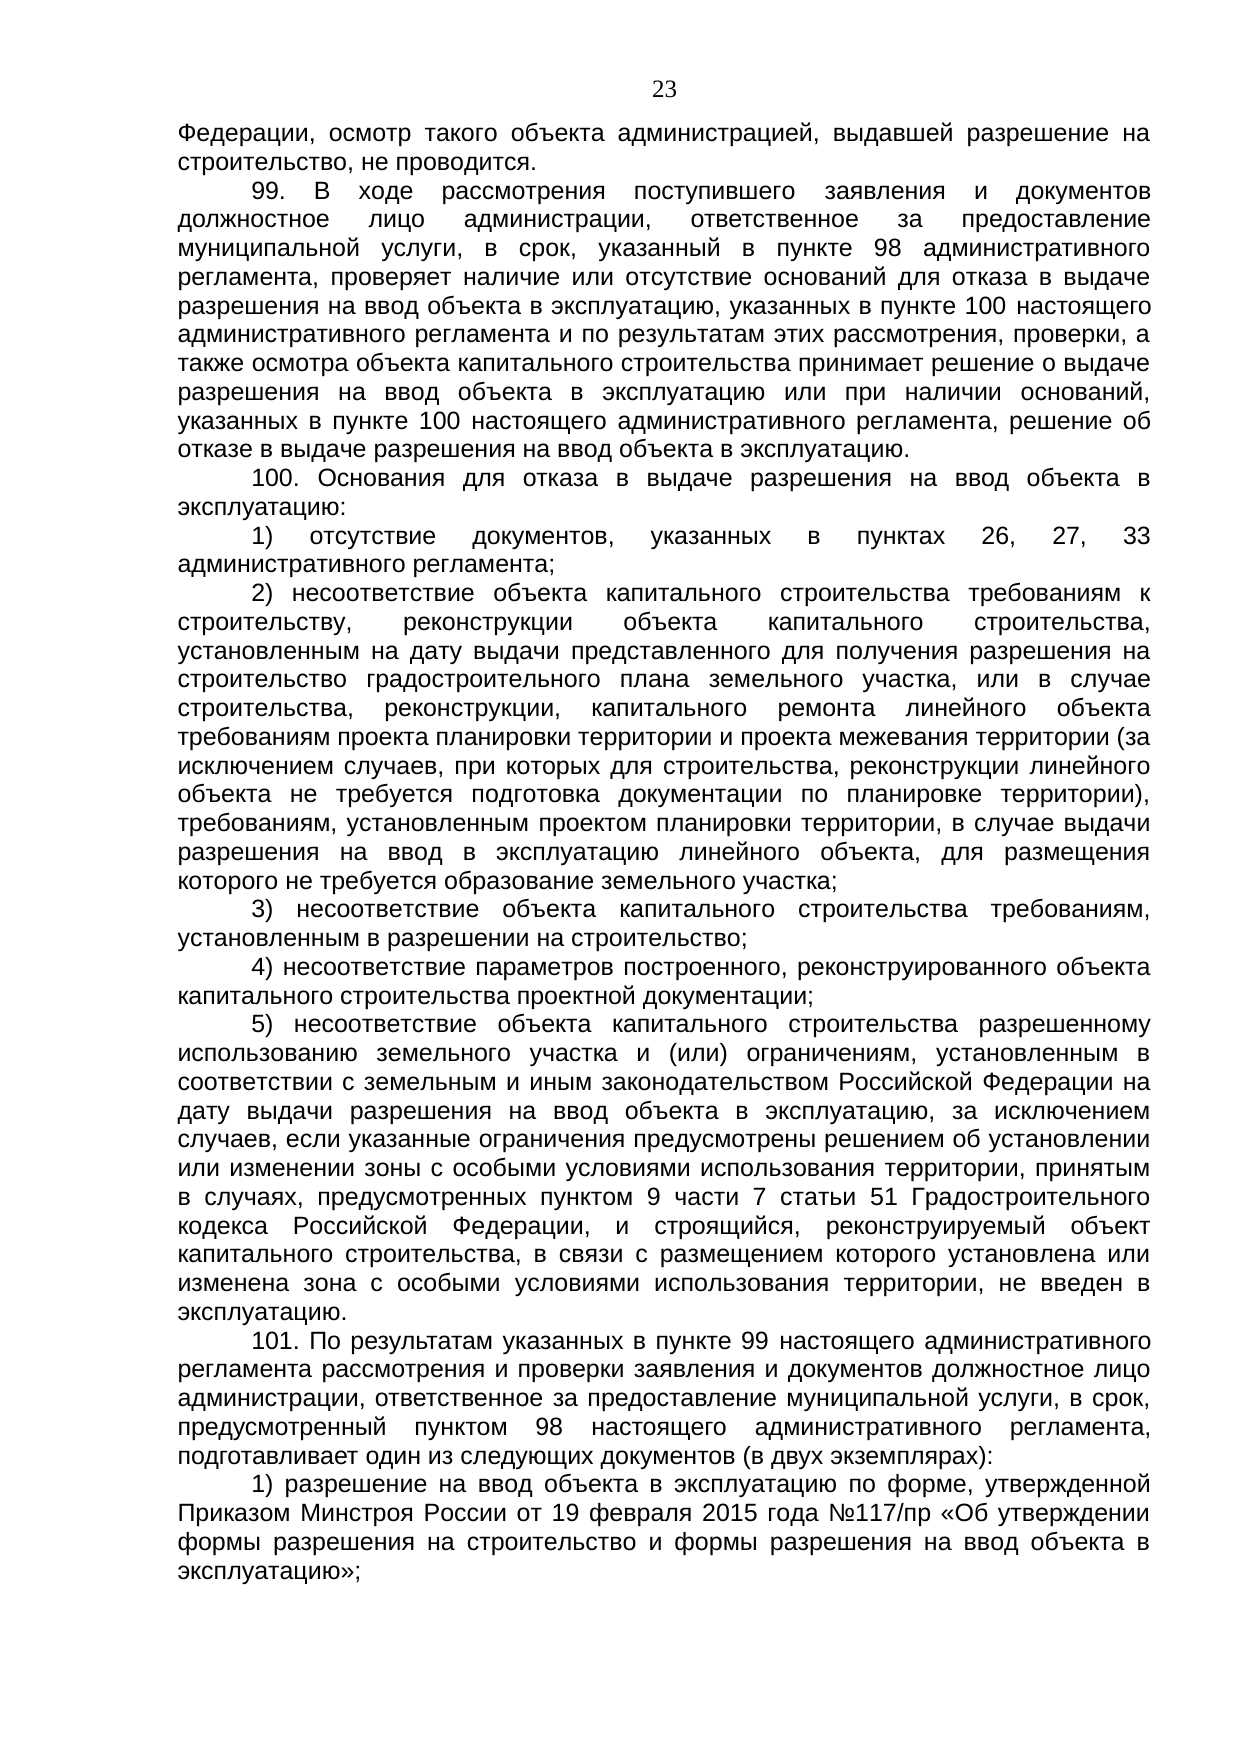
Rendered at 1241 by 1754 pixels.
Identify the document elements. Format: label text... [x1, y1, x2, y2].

text 4) несоответствие параметров построенного, реконструированного объекта капитального строительства проектной документации; [177, 952, 1152, 1009]
text 101. По результатам указанных в пункте 99 настоящего административного регламента рассмотрения и проверки заявления и документов должностное лицо администрации, ответственное за предоставление муниципальной услуги, в срок, предусмотренный пунктом 98 настоящего административного регламента, подготавливает один из следующих документов (в двух экземплярах): [177, 1326, 1152, 1469]
text 1) отсутствие документов, указанных в пунктах 26, 27, 33 административного регламента; [177, 521, 1152, 578]
text 5) несоответствие объекта капитального строительства разрешенному использованию земельного участка и (или) ограничениям, установленным в соответствии с земельным и иным законодательством Российской Федерации на дату выдачи разрешения на ввод объекта в эксплуатацию, за исключением случаев, если указанные ограничения предусмотрены решением об установлении или изменении зоны с особыми условиями использования территории, принятым в случаях, предусмотренных пунктом 9 части 7 статьи 51 Градостроительного кодекса Российской Федерации, и строящийся, реконструируемый объект капитального строительства, в связи с размещением которого установлена или изменена зона с особыми условиями использования территории, не введен в эксплуатацию. [177, 1009, 1152, 1326]
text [177, 118, 1152, 176]
text 100. Основания для отказа в выдаче разрешения на ввод объекта в эксплуатацию: [177, 463, 1152, 521]
text 1) разрешение на ввод объекта в эксплуатацию по форме, утвержденной Приказом Минстроя России от 19 февраля 2015 года №117/пр «Об утверждении формы разрешения на строительство и формы разрешения на ввод объекта в эксплуатацию»; [177, 1469, 1152, 1584]
text 99. В ходе рассмотрения поступившего заявления и документов должностное лицо администрации, ответственное за предоставление муниципальной услуги, в срок, указанный в пункте 98 административного регламента, проверяет наличие или отсутствие оснований для отказа в выдаче разрешения на ввод объекта в эксплуатацию, указанных в пункте 100 настоящего административного регламента и по результатам этих рассмотрения, проверки, а также осмотра объекта капитального строительства принимает решение о выдаче разрешения на ввод объекта в эксплуатацию или при наличии оснований, указанных в пункте 100 настоящего административного регламента, решение об отказе в выдаче разрешения на ввод объекта в эксплуатацию. [177, 176, 1152, 463]
text 3) несоответствие объекта капитального строительства требованиям, установленным в разрешении на строительство; [177, 894, 1152, 952]
text 2) несоответствие объекта капитального строительства требованиям к строительству, реконструкции объекта капитального строительства, установленным на дату выдачи представленного для получения разрешения на строительство градостроительного плана земельного участка, или в случае строительства, реконструкции, капитального ремонта линейного объекта требованиям проекта планировки территории и проекта межевания территории (за исключением случаев, при которых для строительства, реконструкции линейного объекта не требуется подготовка документации по планировке территории), требованиям, установленным проектом планировки территории, в случае выдачи разрешения на ввод в эксплуатацию линейного объекта, для размещения которого не требуется образование земельного участка; [177, 578, 1152, 894]
